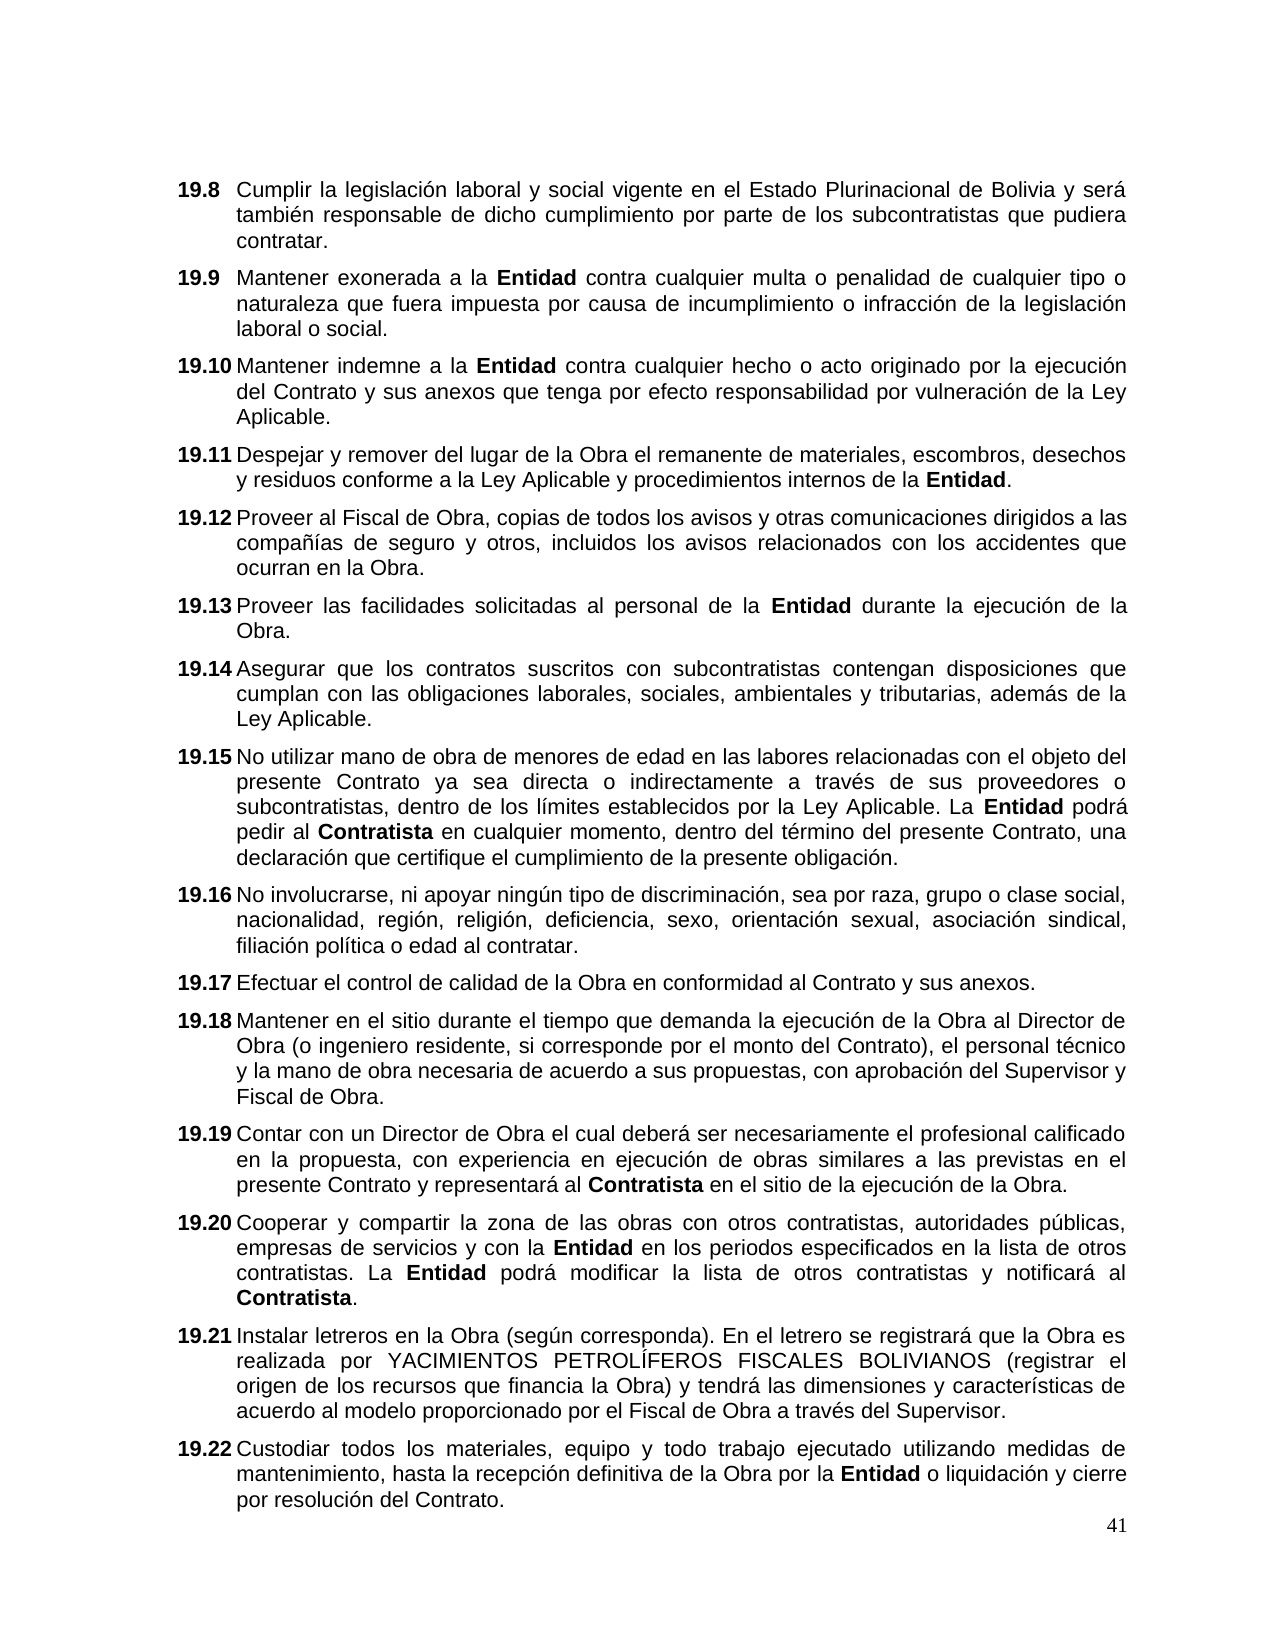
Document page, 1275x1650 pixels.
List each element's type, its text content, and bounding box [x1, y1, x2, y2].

list Proveer las facilidades solicitadas al personal de la Entidad durante la ejecución de la Obra. [177, 593, 1128, 643]
list Cooperar y compartir la zona de las obras con otros contratistas, autoridades públicas, empresas de servicios y con la Entidad en los periodos especificados en la lista de otros contratistas. La Entidad podrá modificar la lista de otros contratistas y notificará al Contratista. [177, 1209, 1127, 1310]
list Asegurar que los contratos suscritos con subcontratistas contengan disposiciones que cumplan con las obligaciones laborales, sociales, ambientales y tributarias, además de la Ley Aplicable. [177, 656, 1128, 731]
list Mantener indemne a la Entidad contra cualquier hecho o acto originado por la ejecución del Contrato y sus anexos que tenga por efecto responsabilidad por vulneración de la Ley Aplicable. [177, 353, 1128, 429]
list Despejar y remover del lugar de la Obra el remanente de materiales, escombros, desechos y residuos conforme a la Ley Aplicable y procedimientos internos de la Entidad. [177, 442, 1128, 492]
list Mantener exonerada a la Entidad contra cualquier multa o penalidad de cualquier tipo o naturaleza que fuera impuesta por causa de incumplimiento o infracción de la legislación laboral o social. [177, 265, 1127, 341]
list No utilizar mano de obra de menores de edad en las labores relacionadas con el objeto del presente Contrato ya sea directa o indirectamente a través de sus proveedores o subcontratistas, dentro de los límites establecidos por la Ley Aplicable. La Entidad podrá pedir al Contratista en cualquier momento, dentro del término del presente Contrato, una declaración que certifique el cumplimiento de la presente obligación. [177, 744, 1128, 870]
list Proveer al Fiscal de Obra, copias de todos los avisos y otras comunicaciones dirigidos a las compañías de seguro y otros, incluidos los avisos relacionados con los accidentes que ocurran en la Obra. [177, 504, 1128, 580]
list Contar con un Director de Obra el cual deberá ser necesariamente el profesional calificado en la propuesta, con experiencia en ejecución de obras similares a las previstas en el presente Contrato y representará al Contratista en el sitio de la ejecución de la Obra. [177, 1121, 1127, 1197]
list Cumplir la legislación laboral y social vigente en el Estado Plurinacional de Bolivia y será también responsable de dicho cumplimiento por parte de los subcontratistas que pudiera contratar. [177, 177, 1127, 253]
list Instalar letreros en la Obra (según corresponda). En el letrero se registrará que la Obra es realizada por YACIMIENTOS PETROLÍFEROS FISCALES BOLIVIANOS (registrar el origen de los recursos que financia la Obra) y tendrá las dimensiones y características de acuerdo al modelo proporcionado por el Fiscal de Obra a través del Supervisor. [177, 1323, 1127, 1424]
list Mantener en el sitio durante el tiempo que demanda la ejecución de la Obra al Director de Obra (o ingeniero residente, si corresponde por el monto del Contrato), el personal técnico y la mano de obra necesaria de acuerdo a sus propuestas, con aprobación del Supervisor y Fiscal de Obra. [177, 1008, 1127, 1109]
list No involucrarse, ni apoyar ningún tipo de discriminación, sea por raza, grupo o clase social, nacionalidad, región, religión, deficiencia, sexo, orientación sexual, asociación sindical, filiación política o edad al contratar. [177, 882, 1128, 958]
list Efectuar el control de calidad de la Obra en conformidad al Contrato y sus anexos. [177, 970, 1128, 996]
list Custodiar todos los materiales, equipo y todo trabajo ejecutado utilizando medidas de mantenimiento, hasta la recepción definitiva de la Obra por la Entidad o liquidación y cierre por resolución del Contrato. [177, 1436, 1127, 1512]
